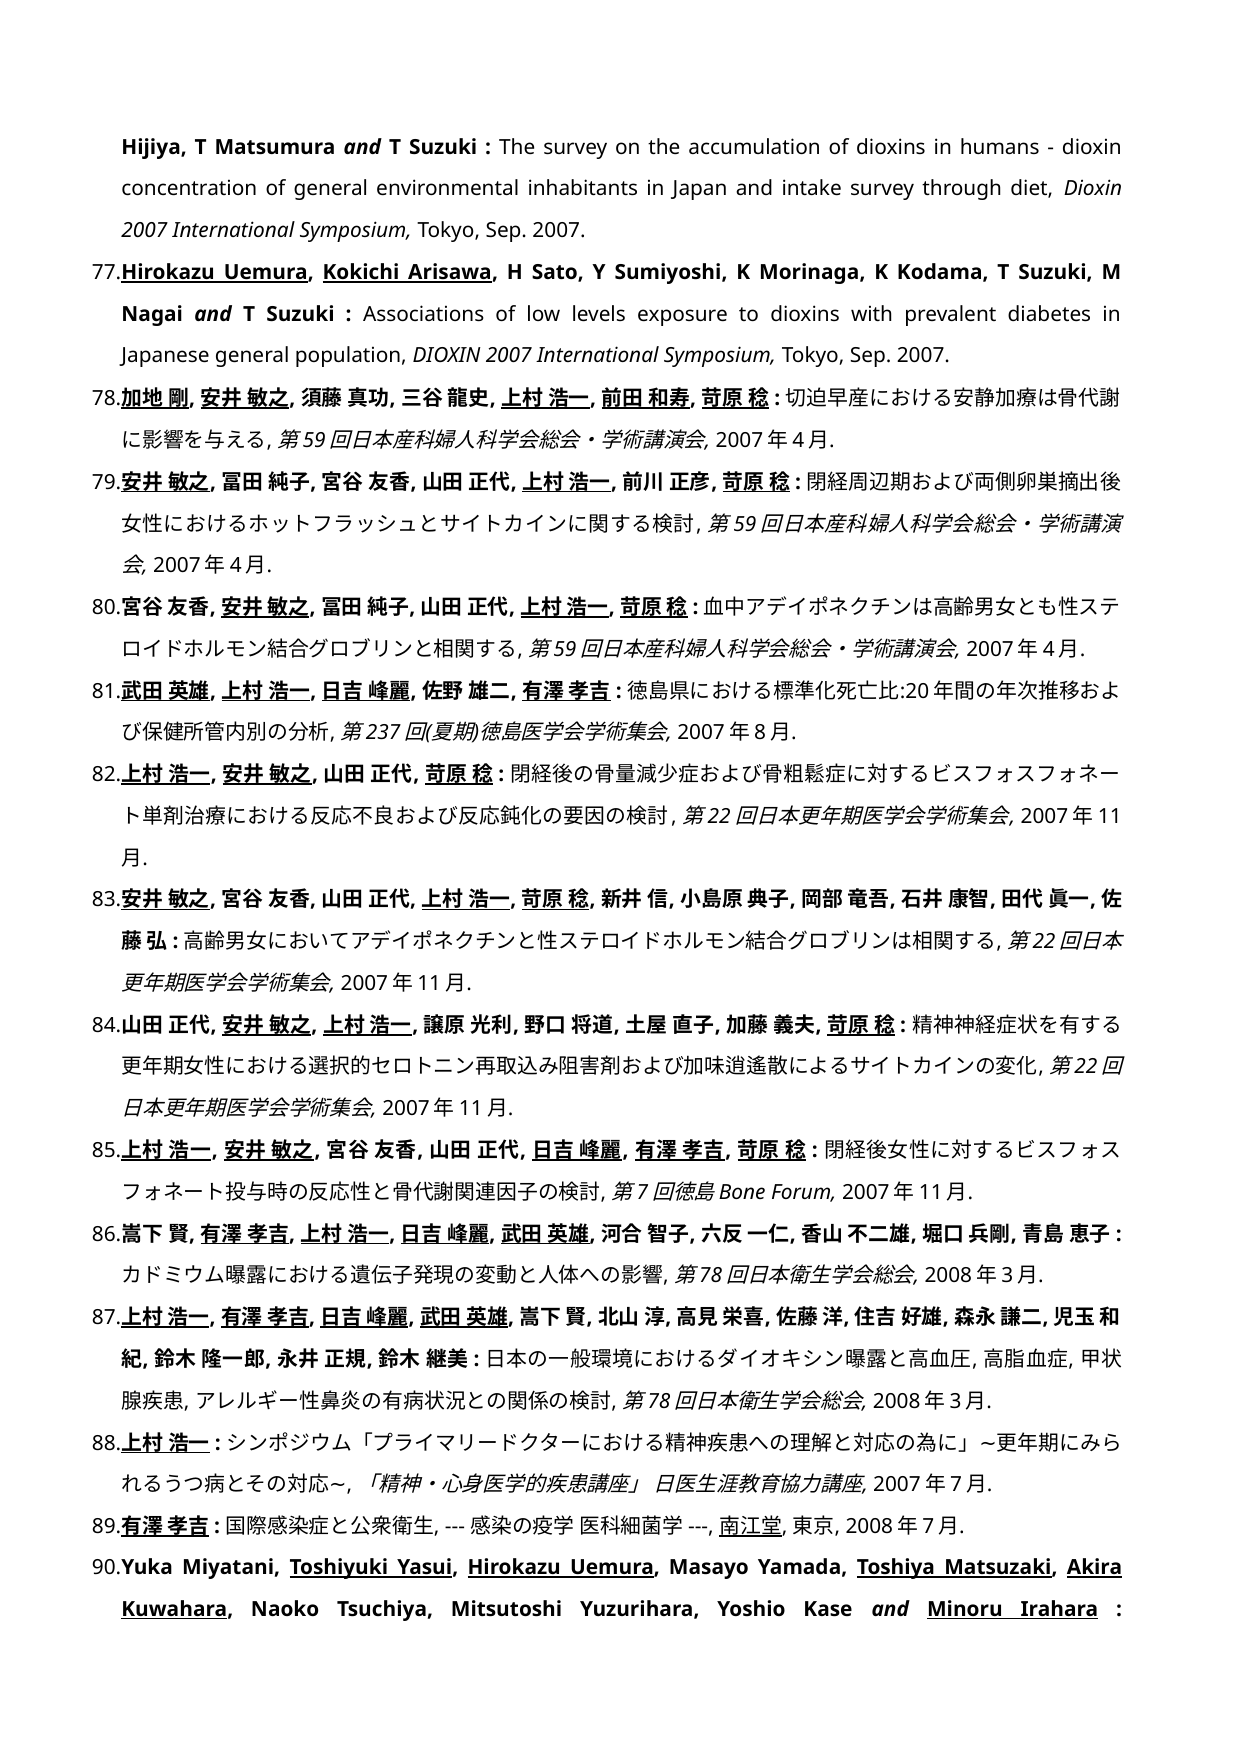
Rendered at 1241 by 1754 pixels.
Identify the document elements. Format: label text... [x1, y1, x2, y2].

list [92, 125, 1122, 250]
list 加地 剛, 安井 敏之, 須藤 真功, 三谷 龍史, 上村 浩一, 前田 和寿, 苛原 稔 : 切迫早産における安静加療は骨代謝に影響を与える, 第59回日本産科婦人科学会総会・学術講演会, 2007年4月. [92, 376, 1122, 459]
list Hirokazu Uemura, Kokichi Arisawa, H Sato, Y Sumiyoshi, K Morinaga, K Kodama, T Suzuki, M Nagai and T Suzuki : Associations of low levels exposure to dioxins with prevalent diabetes in Japanese general population, DIOXIN 2007 International Symposium, Tokyo, Sep. 2007. [92, 250, 1122, 376]
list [92, 1545, 1122, 1629]
list 安井 敏之, 宮谷 友香, 山田 正代, 上村 浩一, 苛原 稔, 新井 信, 小島原 典子, 岡部 竜吾, 石井 康智, 田代 眞一, 佐藤 弘 : 高齢男女においてアデイポネクチンと性ステロイドホルモン結合グロブリンは相関する, 第22回日本更年期医学会学術集会, 2007年11月. [92, 877, 1122, 1002]
list 武田 英雄, 上村 浩一, 日吉 峰麗, 佐野 雄二, 有澤 孝吉 : 徳島県における標準化死亡比:20年間の年次推移および保健所管内別の分析, 第237回(夏期)徳島医学会学術集会, 2007年8月. [92, 668, 1122, 752]
list 嵩下 賢, 有澤 孝吉, 上村 浩一, 日吉 峰麗, 武田 英雄, 河合 智子, 六反 一仁, 香山 不二雄, 堀口 兵剛, 青島 恵子 : カドミウム曝露における遺伝子発現の変動と人体への影響, 第78回日本衛生学会総会, 2008年3月. [92, 1211, 1122, 1295]
list 山田 正代, 安井 敏之, 上村 浩一, 譲原 光利, 野口 将道, 土屋 直子, 加藤 義夫, 苛原 稔 : 精神神経症状を有する更年期女性における選択的セロトニン再取込み阻害剤および加味逍遙散によるサイトカインの変化, 第22回日本更年期医学会学術集会, 2007年11月. [92, 1002, 1122, 1128]
list 上村 浩一, 安井 敏之, 宮谷 友香, 山田 正代, 日吉 峰麗, 有澤 孝吉, 苛原 稔 : 閉経後女性に対するビスフォスフォネート投与時の反応性と骨代謝関連因子の検討, 第7回徳島Bone Forum, 2007年11月. [92, 1128, 1122, 1211]
list 安井 敏之, 冨田 純子, 宮谷 友香, 山田 正代, 上村 浩一, 前川 正彦, 苛原 稔 : 閉経周辺期および両側卵巣摘出後女性におけるホットフラッシュとサイトカインに関する検討, 第59回日本産科婦人科学会総会・学術講演会, 2007年4月. [92, 459, 1122, 584]
list 上村 浩一 : シンポジウム「プライマリードクターにおける精神疾患への理解と対応の為に」∼更年期にみられるうつ病とその対応∼, 「精神・心身医学的疾患講座」 日医生涯教育協力講座, 2007年7月. [92, 1420, 1122, 1503]
list 宮谷 友香, 安井 敏之, 冨田 純子, 山田 正代, 上村 浩一, 苛原 稔 : 血中アデイポネクチンは高齢男女とも性ステロイドホルモン結合グロブリンと相関する, 第59回日本産科婦人科学会総会・学術講演会, 2007年4月. [92, 584, 1122, 668]
list 上村 浩一, 安井 敏之, 山田 正代, 苛原 稔 : 閉経後の骨量減少症および骨粗鬆症に対するビスフォスフォネート単剤治療における反応不良および反応鈍化の要因の検討, 第22回日本更年期医学会学術集会, 2007年11月. [92, 752, 1122, 877]
list 上村 浩一, 有澤 孝吉, 日吉 峰麗, 武田 英雄, 嵩下 賢, 北山 淳, 高見 栄喜, 佐藤 洋, 住吉 好雄, 森永 謙二, 児玉 和紀, 鈴木 隆一郎, 永井 正規, 鈴木 継美 : 日本の一般環境におけるダイオキシン曝露と高血圧, 高脂血症, 甲状腺疾患, アレルギー性鼻炎の有病状況との関係の検討, 第78回日本衛生学会総会, 2008年3月. [92, 1295, 1122, 1420]
list 有澤 孝吉 : 国際感染症と公衆衛生, --- 感染の疫学 医科細菌学 ---, 南江堂, 東京, 2008年7月. [92, 1503, 1122, 1545]
